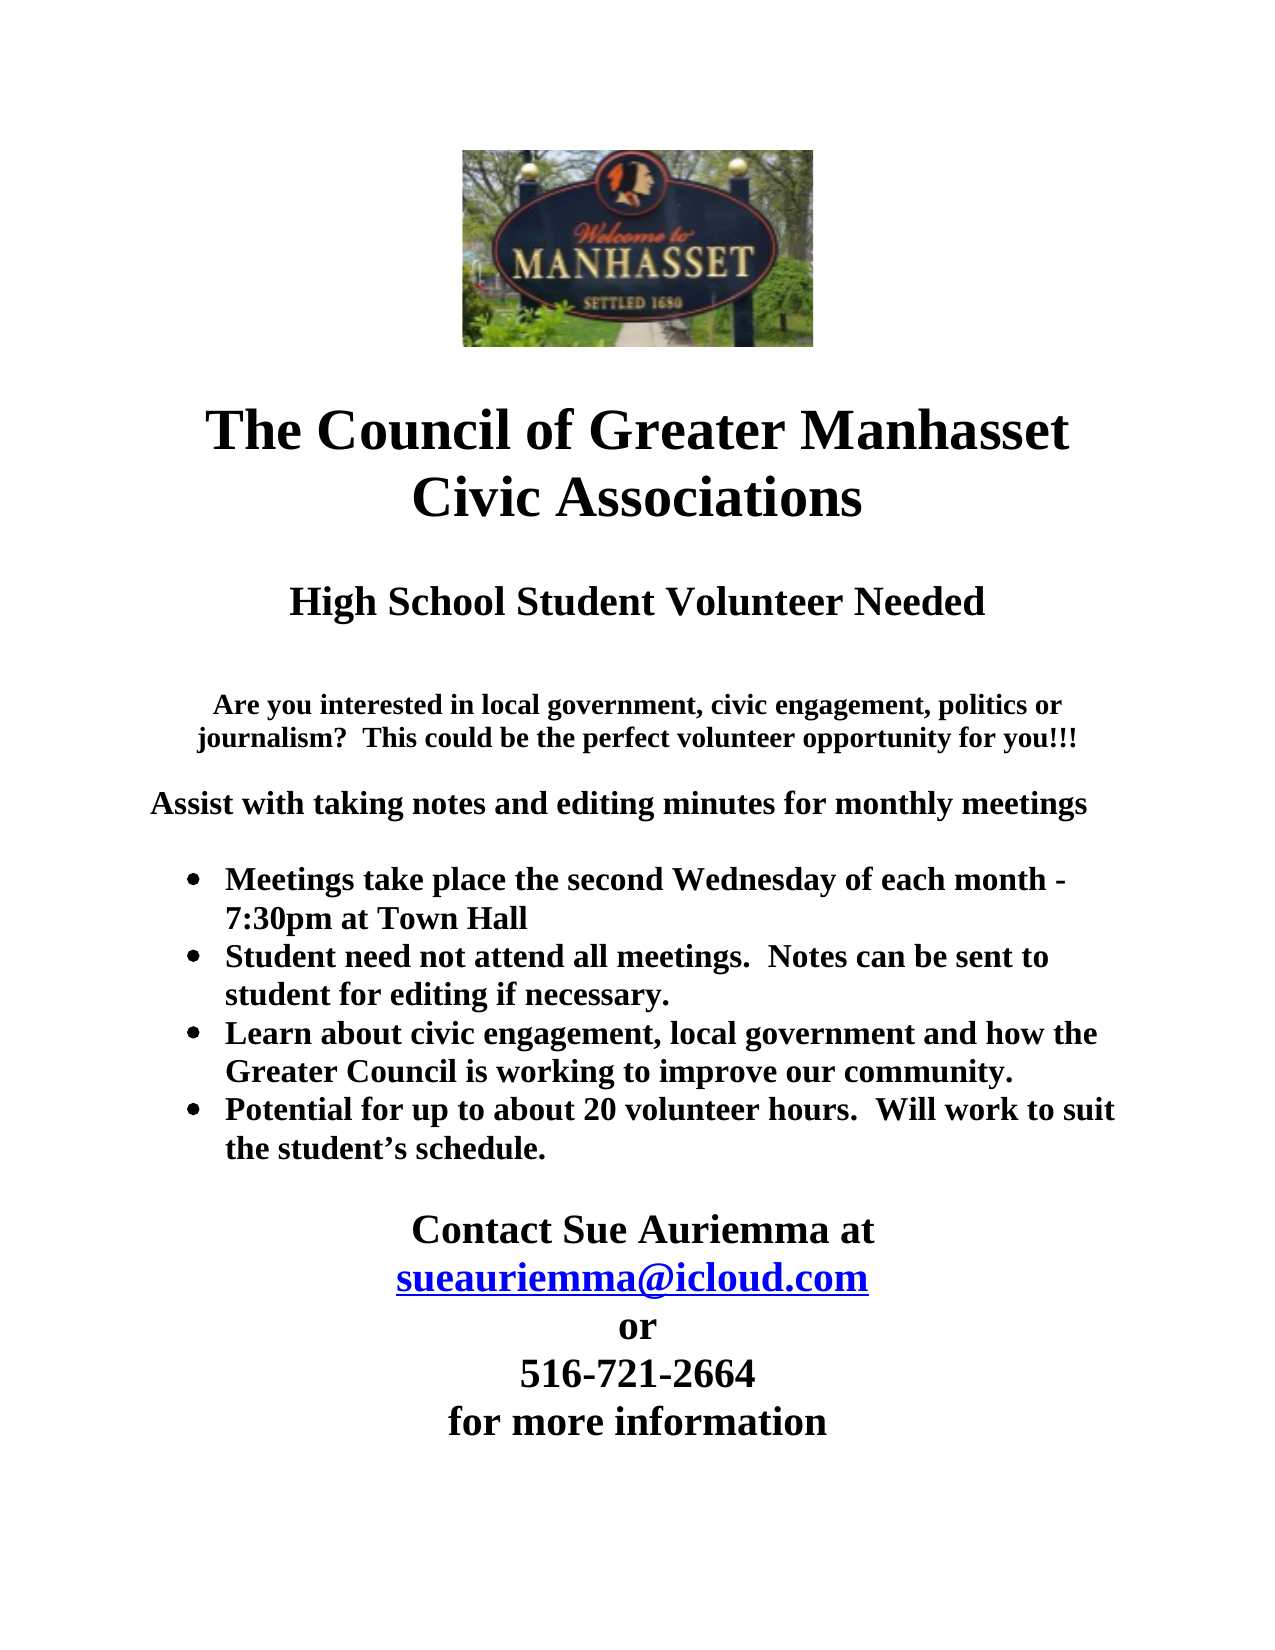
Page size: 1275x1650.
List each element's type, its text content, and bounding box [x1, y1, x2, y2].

text sueauriemma@icloud.com [150, 1252, 1125, 1300]
text 516-721-2664 [150, 1348, 1125, 1396]
list Meetings take place the second Wednesday of each month -7:30pm at Town Hall [187, 859, 1125, 936]
text or [150, 1300, 1125, 1348]
text Are you interested in local government, civic engagement, politics or journalism? This could be the perfect volunteer opportunity for you!!! [150, 687, 1125, 754]
text High School Student Volunteer Needed [150, 577, 1125, 625]
text for more information [150, 1396, 1125, 1444]
list Learn about civic engagement, local government and how the Greater Council is working to improve our community. [187, 1013, 1125, 1089]
list Student need not attend all meetings. Notes can be sent to student for editing if necessary. [187, 936, 1125, 1013]
text Assist with taking notes and editing minutes for monthly meetings [150, 783, 1125, 821]
text The Council of Greater Manhasset Civic Associations [150, 395, 1125, 529]
text Contact Sue Auriemma at [150, 1204, 1125, 1252]
list Potential for up to about 20 volunteer hours. Will work to suit the student’s schedule. [187, 1089, 1125, 1166]
